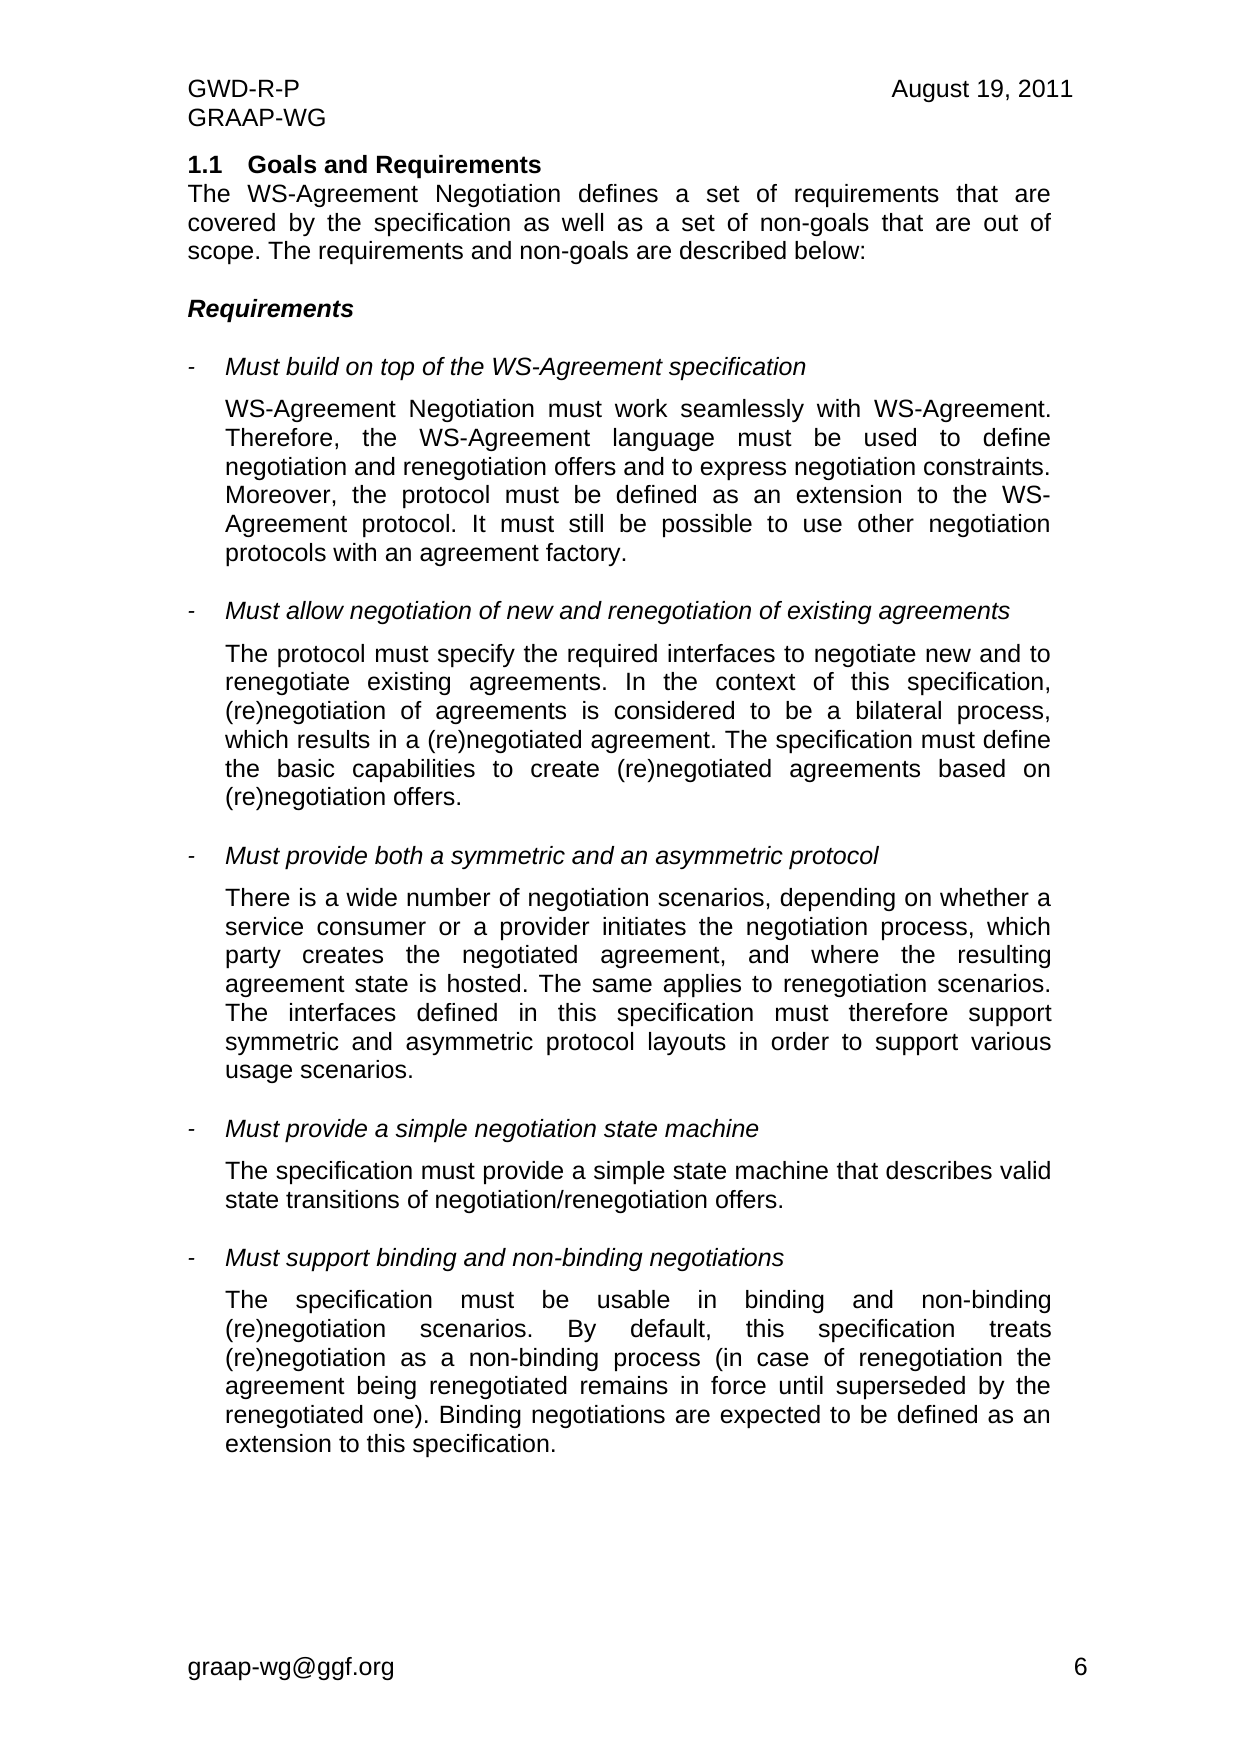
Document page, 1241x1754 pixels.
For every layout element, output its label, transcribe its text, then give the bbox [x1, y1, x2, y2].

text There is a wide number of negotiation scenarios, depending on whether a service consumer or a provider initiates the negotiation process, which party creates the negotiated agreement, and where the resulting agreement state is hosted. The same applies to renegotiation scenarios. The interfaces defined in this specification must therefore support symmetric and asymmetric protocol layouts in order to support various usage scenarios. [225, 883, 1053, 1084]
text WS-Agreement Negotiation must work seamlessly with WS-Agreement. Therefore, the WS-Agreement language must be used to define negotiation and renegotiation offers and to express negotiation constraints. Moreover, the protocol must be defined as an extension to the WS-Agreement protocol. It must still be possible to use other negotiation protocols with an agreement factory. [225, 394, 1053, 567]
list Must support binding and non-binding negotiations [187, 1242, 1053, 1273]
text The WS-Agreement Negotiation defines a set of requirements that are covered by the specification as well as a set of non-goals that are out of scope. The requirements and non-goals are described below: [187, 179, 1053, 265]
text The protocol must specify the required interfaces to negotiate new and to renegotiate existing agreements. In the context of this specification, (re)negotiation of agreements is considered to be a bilateral process, which results in a (re)negotiated agreement. The specification must define the basic capabilities to create (re)negotiated agreements based on (re)negotiation offers. [225, 638, 1053, 811]
text The specification must provide a simple state machine that describes valid state transitions of negotiation/renegotiation offers. [225, 1156, 1053, 1213]
list Must build on top of the WS-Agreement specification [187, 351, 1053, 382]
list Must provide both a symmetric and an asymmetric protocol [187, 840, 1053, 870]
subtitle Goals and Requirements [187, 150, 1053, 179]
list Must allow negotiation of new and renegotiation of existing agreements [187, 596, 1053, 626]
text The specification must be usable in binding and non-binding (re)negotiation scenarios. By default, this specification treats (re)negotiation as a non-binding process (in case of renegotiation the agreement being renegotiated remains in force until superseded by the renegotiated one). Binding negotiations are expected to be defined as an extension to this specification. [225, 1285, 1053, 1458]
list Must provide a simple negotiation state machine [187, 1113, 1053, 1143]
text Requirements [187, 294, 1053, 322]
